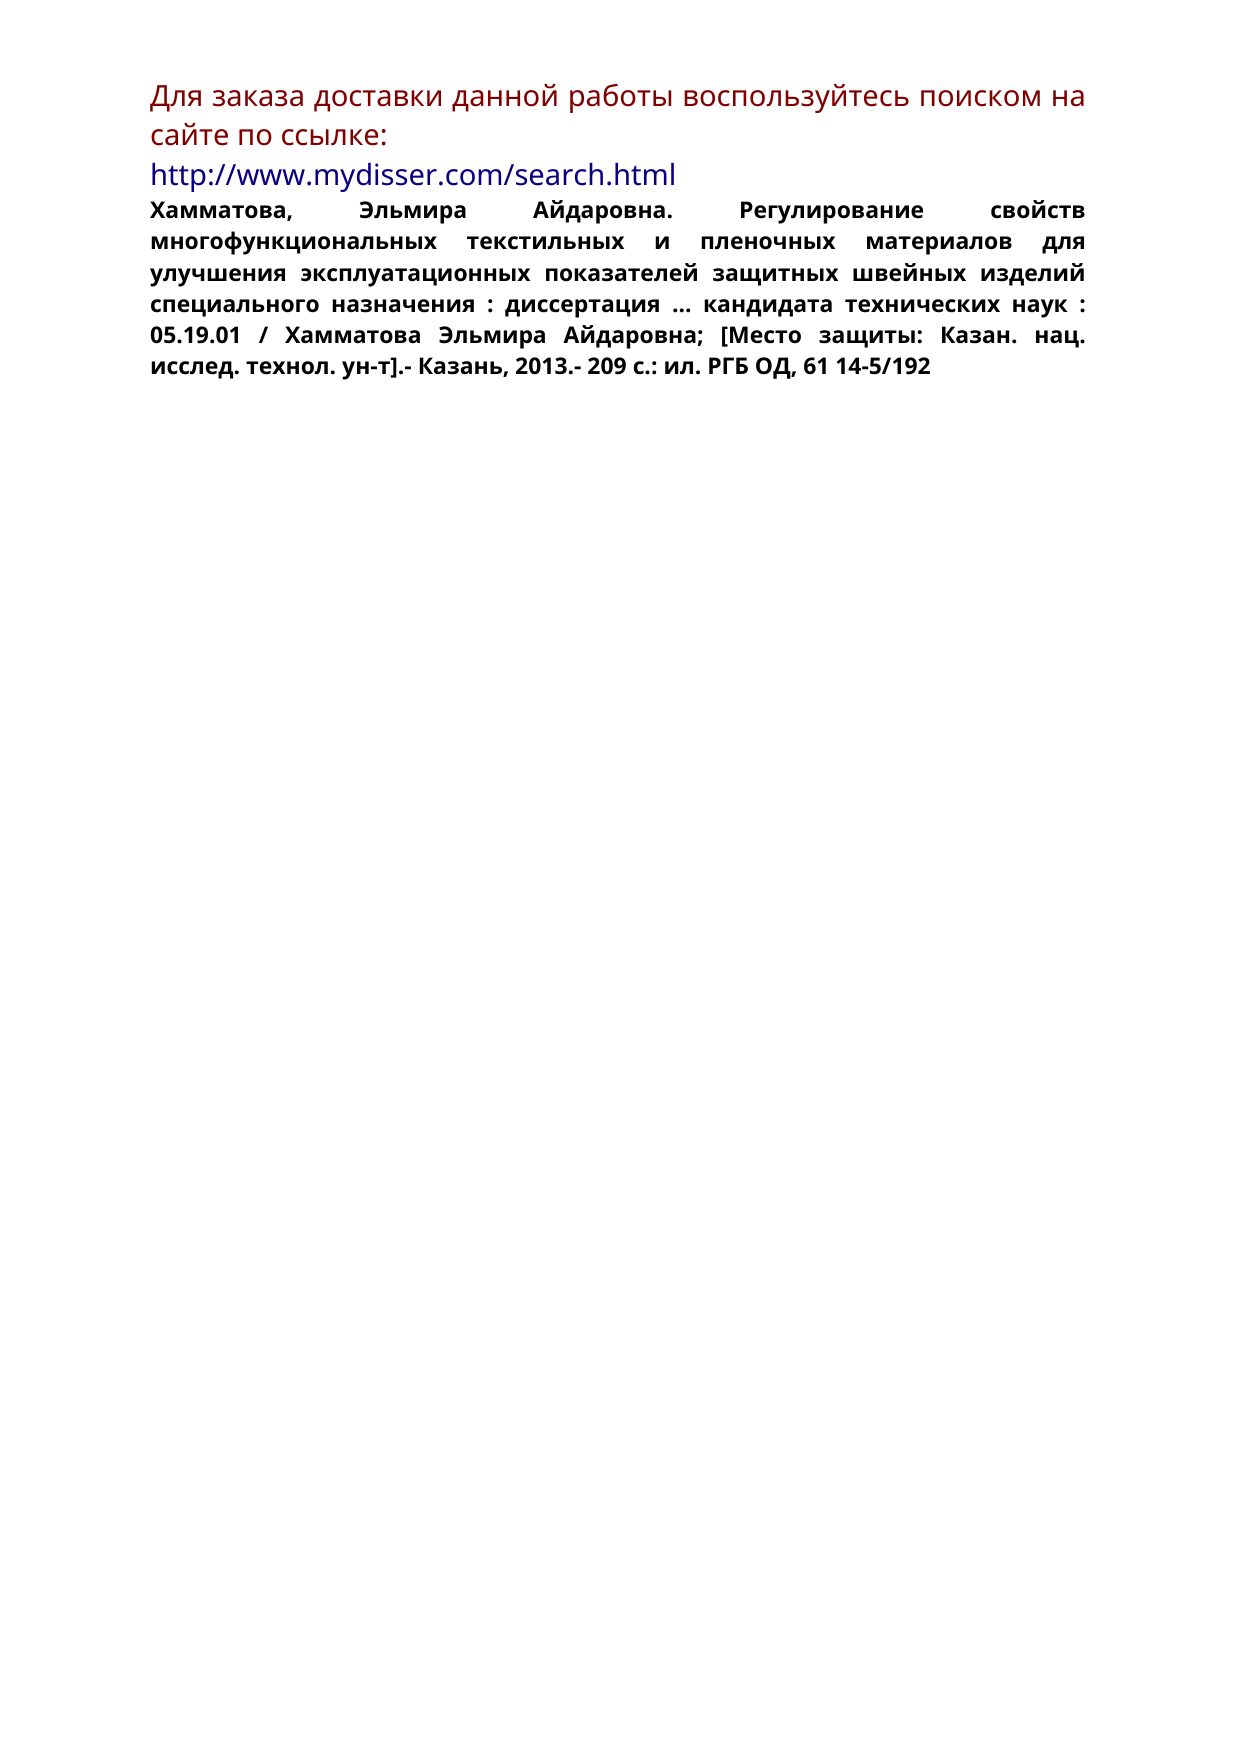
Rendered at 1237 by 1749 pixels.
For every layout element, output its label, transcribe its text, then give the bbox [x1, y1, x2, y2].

text Хамматова, Эльмира Айдаровна. Регулирование свойств многофункциональных текстильных и пленочных материалов для улучшения эксплуатационных показателей защитных швейных изделий специального назначения : диссертация ... кандидата технических наук : 05.19.01 / Хамматова Эльмира Айдаровна; [Место защиты: Казан. нац. исслед. технол. ун-т].- Казань, 2013.- 209 с.: ил. РГБ ОД, 61 14-5/192 [150, 194, 1086, 382]
